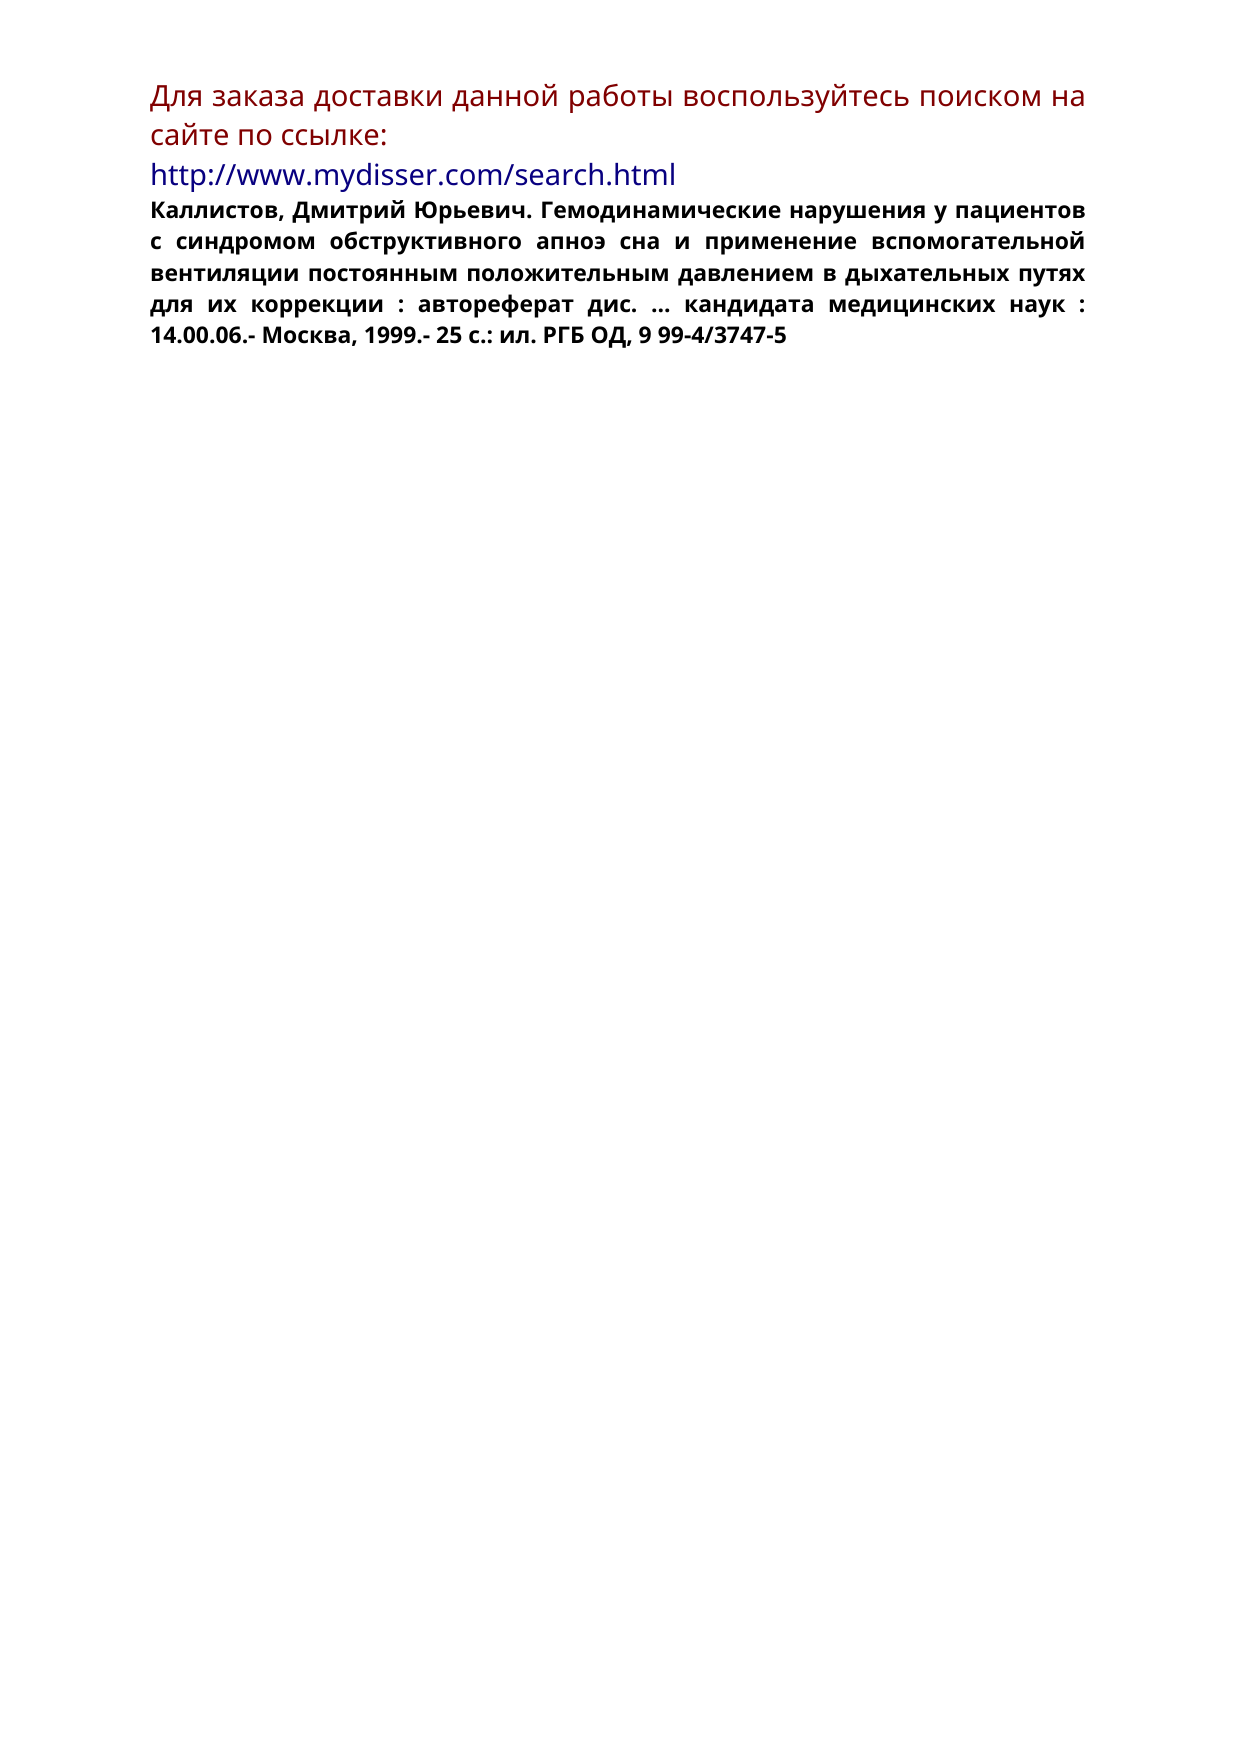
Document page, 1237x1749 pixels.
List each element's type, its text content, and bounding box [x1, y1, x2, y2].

text Каллистов, Дмитрий Юрьевич. Гемодинамические нарушения у пациентов с синдромом обструктивного апноэ сна и применение вспомогательной вентиляции постоянным положительным давлением в дыхательных путях для их коррекции : автореферат дис. ... кандидата медицинских наук : 14.00.06.- Москва, 1999.- 25 с.: ил. РГБ ОД, 9 99-4/3747-5 [150, 194, 1086, 350]
